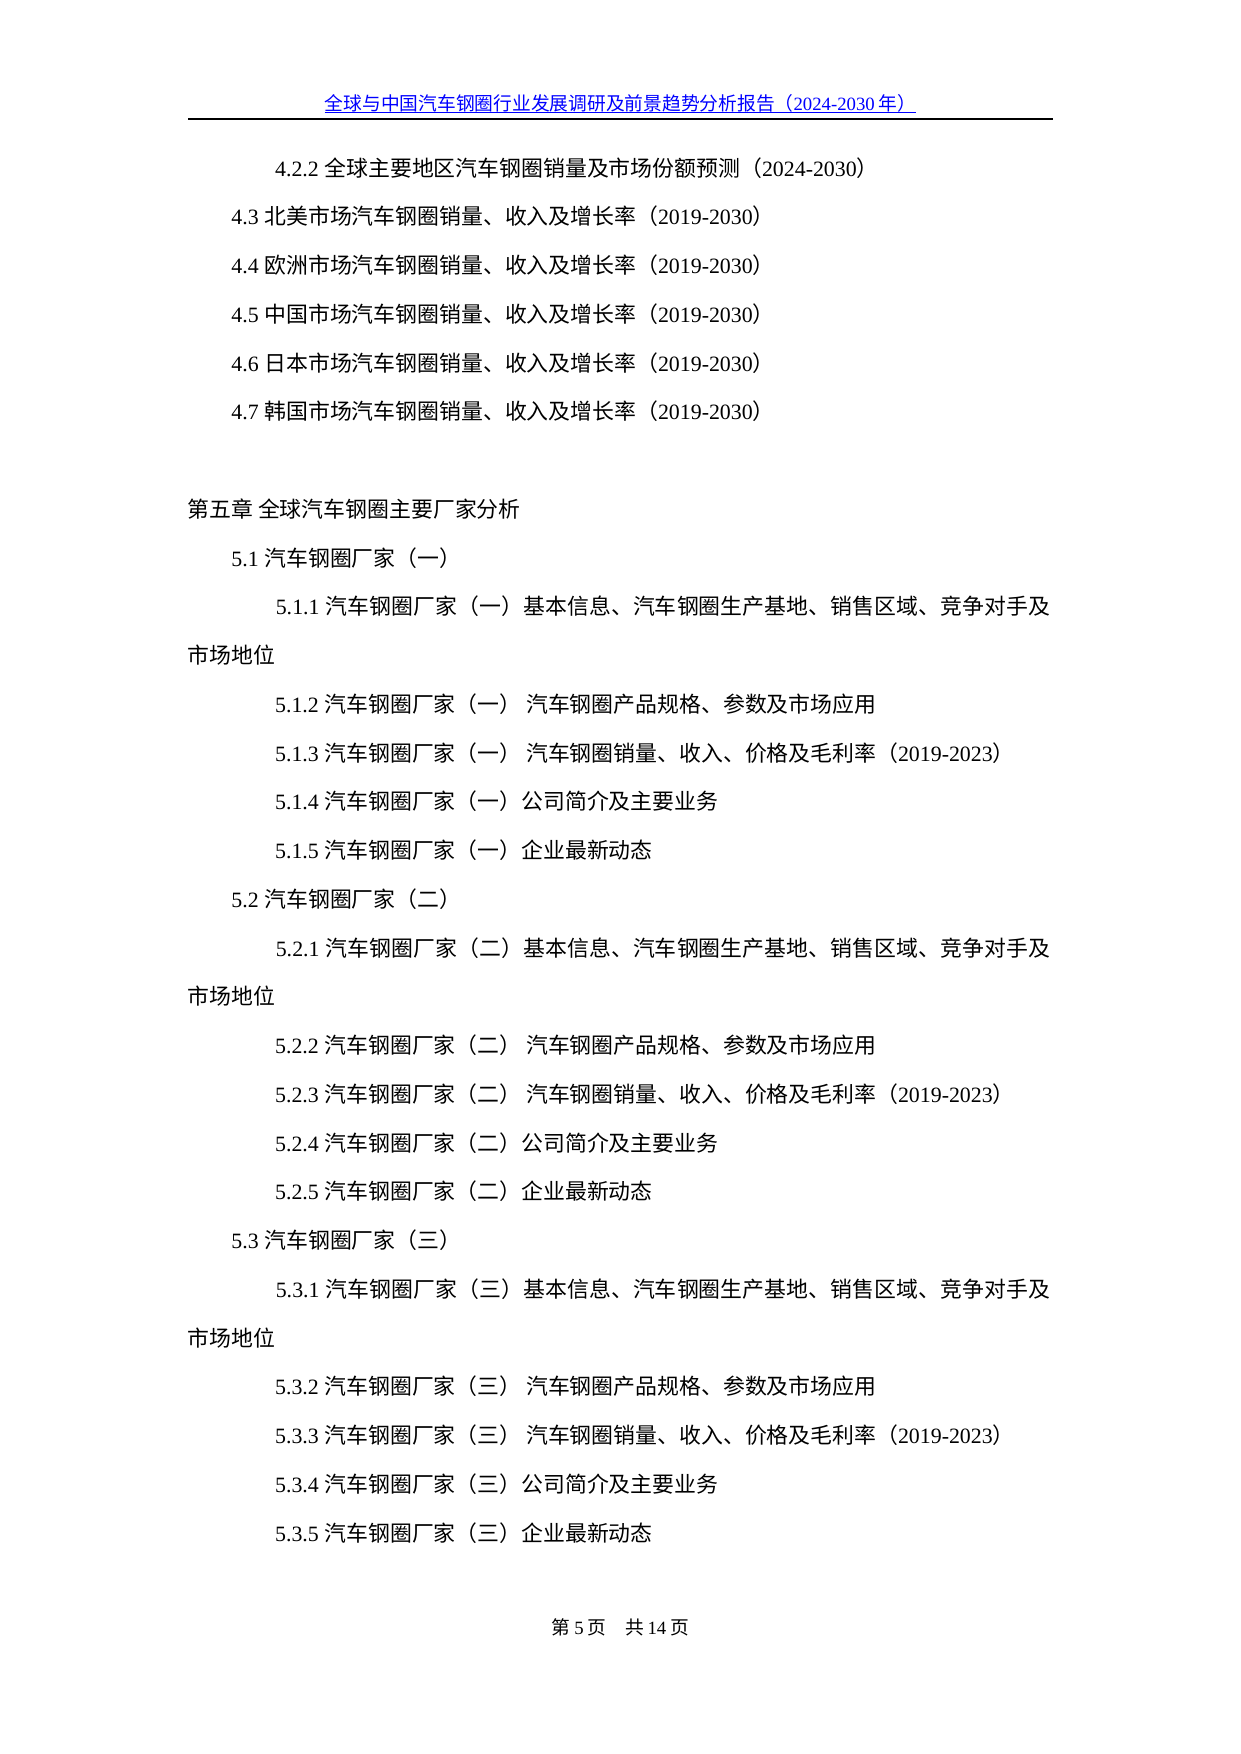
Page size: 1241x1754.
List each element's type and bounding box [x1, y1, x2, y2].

text [187, 150, 1053, 1548]
